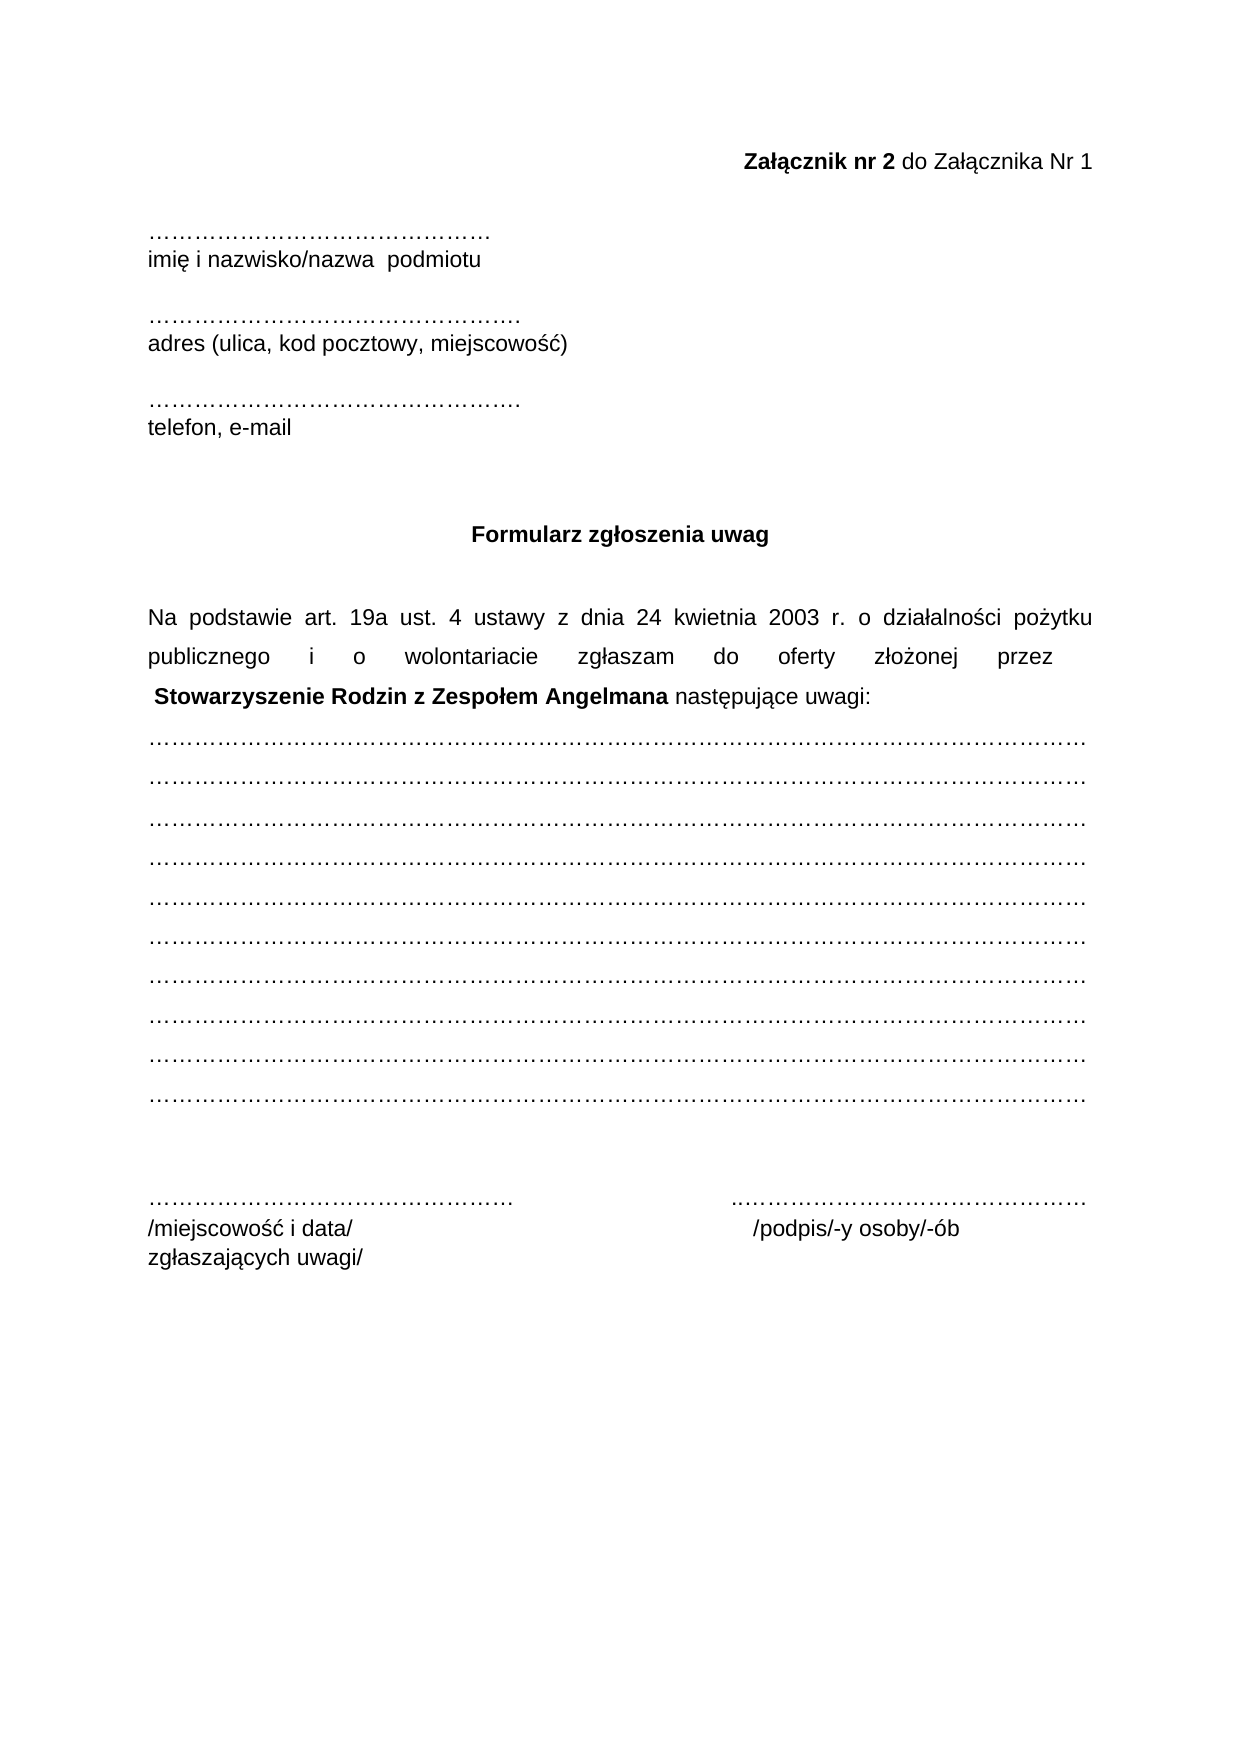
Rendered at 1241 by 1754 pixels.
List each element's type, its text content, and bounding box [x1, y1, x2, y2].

text adres (ulica, kod pocztowy, miejscowość) [148, 330, 1093, 356]
text ………………………………………………………………………………………………………………………………………………………………………………………………………………………… [148, 724, 1093, 790]
text ……………………………………… [148, 218, 1093, 244]
text ………………………………………………………………………………………………………………………………………………………………………………………………………………………………………………………………………………………………………………………………………………………………………………………………………………………………………………………………………………………………………………………………………………………………………………………………………………………………………………………………………………………………………………………………………………………………………………………………………………………………………………………………………………………………………… [148, 804, 1093, 1107]
text /miejscowość i data/ /podpis/-y osoby/-ób zgłaszających uwagi/ [148, 1215, 1093, 1270]
text Formularz zgłoszenia uwag [148, 521, 1093, 548]
text imię i nazwisko/nazwa podmiotu [148, 246, 1093, 272]
text …………………………………………. [148, 302, 1093, 328]
text Załącznik nr 2 do Załącznika Nr 1 [148, 148, 1093, 174]
text ………………………………………… ..……………………………………… [148, 1183, 1093, 1210]
text telefon, e-mail [148, 414, 1093, 440]
text Na podstawie art. 19a ust. 4 ustawy z dnia 24 kwietnia 2003 r. o działalności pożytku publicznego i o wolontariacie zgłaszam do oferty złożonej przez Stowarzyszenie Rodzin z Zespołem Angelmana następujące uwagi: [148, 604, 1093, 709]
text …………………………………………. [148, 386, 1093, 412]
